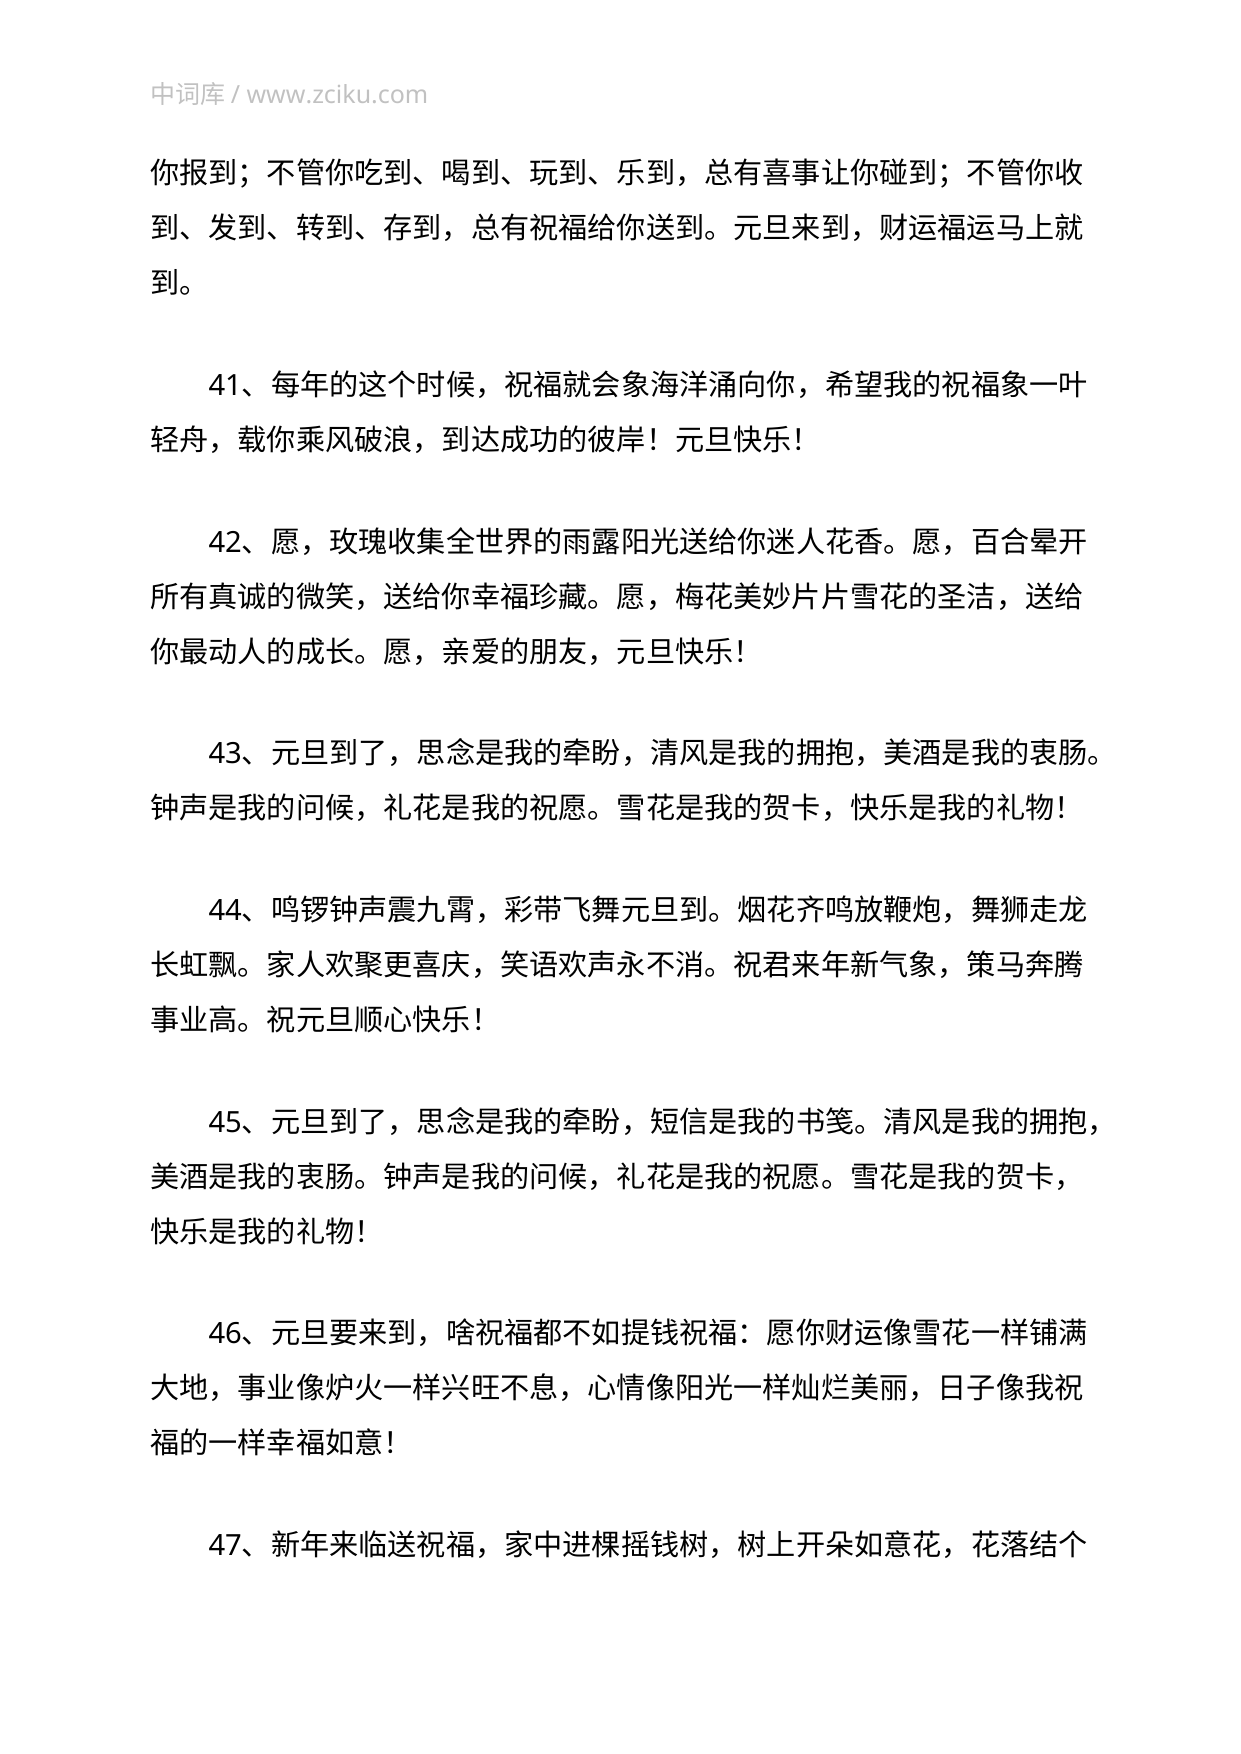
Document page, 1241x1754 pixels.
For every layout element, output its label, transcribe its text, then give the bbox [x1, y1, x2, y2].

text 45、元旦到了，思念是我的牵盼，短信是我的书笺。清风是我的拥抱，美酒是我的衷肠。钟声是我的问候，礼花是我的祝愿。雪花是我的贺卡，快乐是我的礼物！ [150, 1098, 1090, 1251]
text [150, 150, 1090, 302]
text 42、愿，玫瑰收集全世界的雨露阳光送给你迷人花香。愿，百合晕开所有真诚的微笑，送给你幸福珍藏。愿，梅花美妙片片雪花的圣洁，送给你最动人的成长。愿，亲爱的朋友，元旦快乐！ [150, 518, 1090, 671]
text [150, 1522, 1090, 1564]
text 44、鸣锣钟声震九霄，彩带飞舞元旦到。烟花齐鸣放鞭炮，舞狮走龙长虹飘。家人欢聚更喜庆，笑语欢声永不消。祝君来年新气象，策马奔腾事业高。祝元旦顺心快乐！ [150, 887, 1090, 1039]
text 41、每年的这个时候，祝福就会象海洋涌向你，希望我的祝福象一叶轻舟，载你乘风破浪，到达成功的彼岸！元旦快乐！ [150, 362, 1090, 459]
text 43、元旦到了，思念是我的牵盼，清风是我的拥抱，美酒是我的衷肠。钟声是我的问候，礼花是我的祝愿。雪花是我的贺卡，快乐是我的礼物！ [150, 730, 1090, 827]
text 46、元旦要来到，啥祝福都不如提钱祝福：愿你财运像雪花一样铺满大地，事业像炉火一样兴旺不息，心情像阳光一样灿烂美丽，日子像我祝福的一样幸福如意！ [150, 1310, 1090, 1462]
